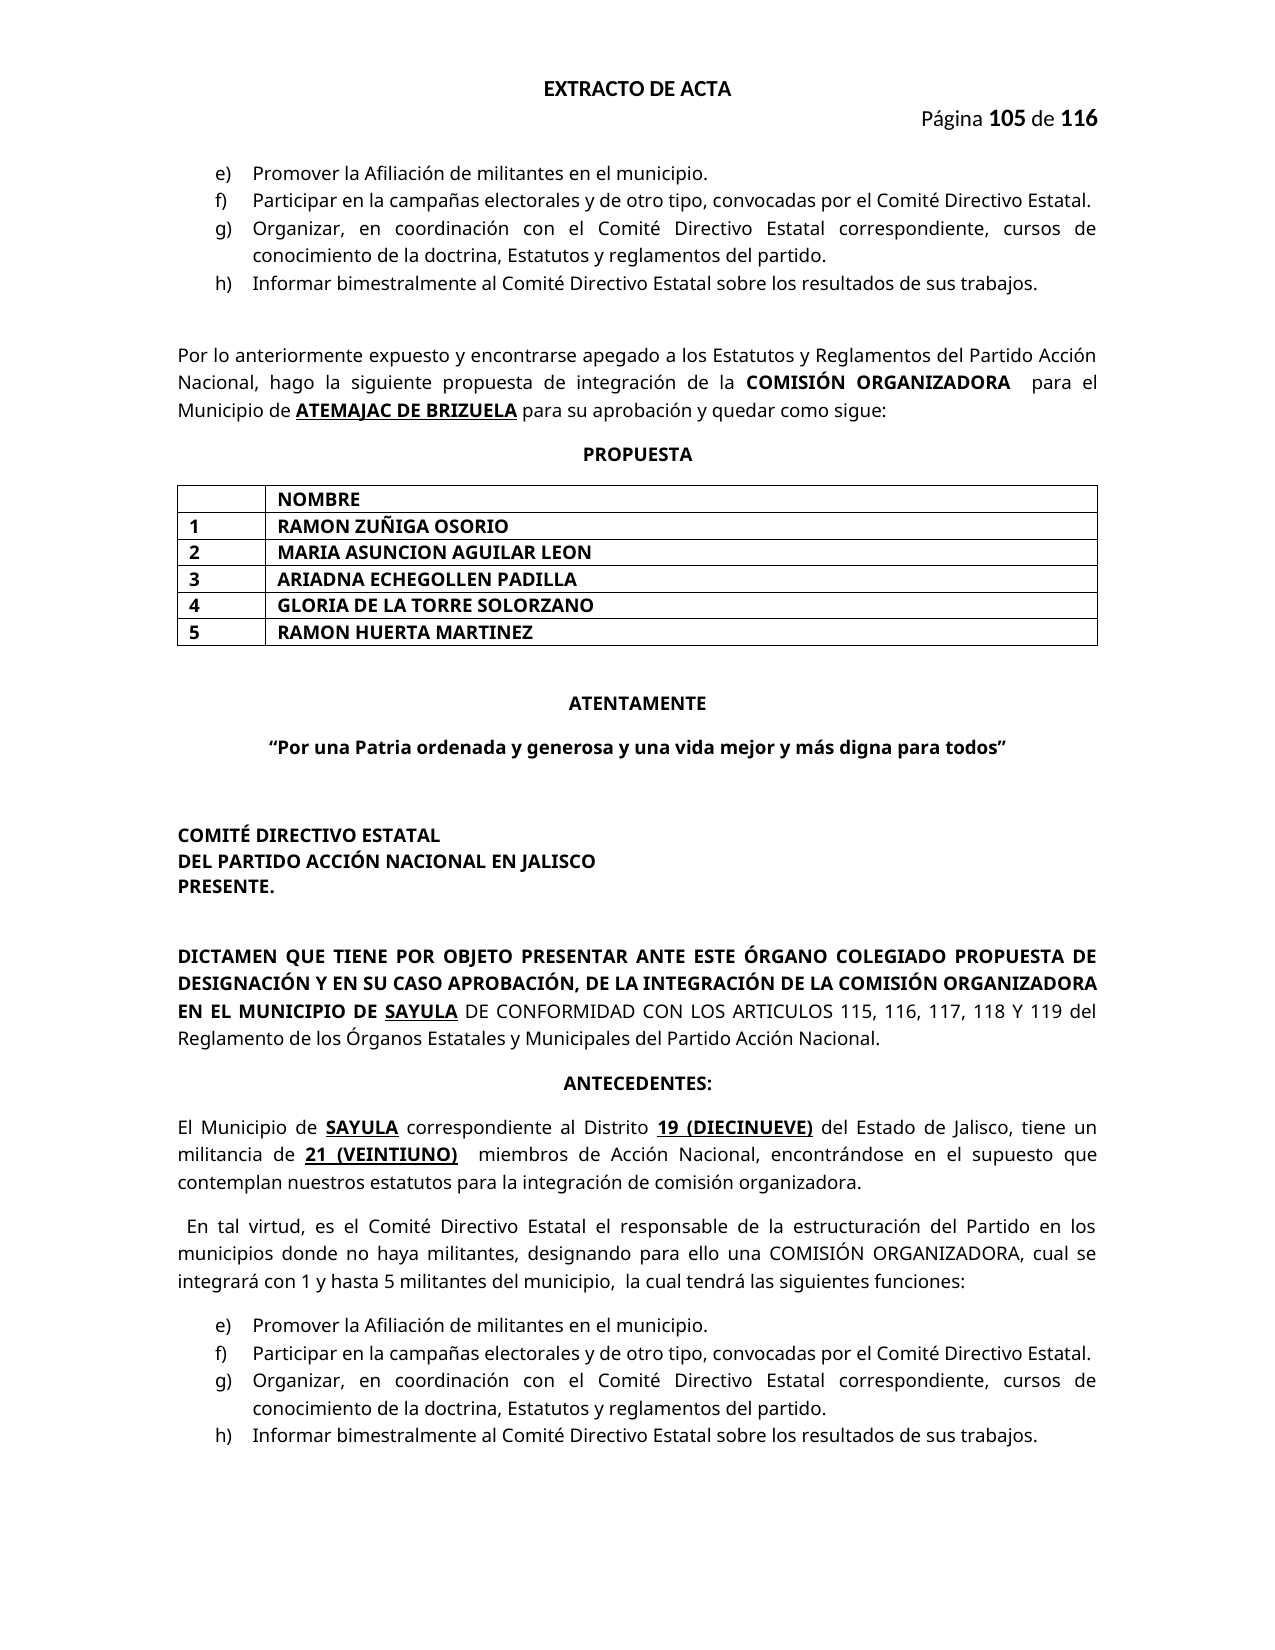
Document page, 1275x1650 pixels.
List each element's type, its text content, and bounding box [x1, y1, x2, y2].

list Participar en la campañas electorales y de otro tipo, convocadas por el Comité Directivo Estatal. [215, 188, 1098, 213]
list Informar bimestralmente al Comité Directivo Estatal sobre los resultados de sus trabajos. [215, 1422, 1098, 1448]
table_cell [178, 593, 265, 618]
text DICTAMEN QUE TIENE POR OBJETO PRESENTAR ANTE ESTE ÓRGANO COLEGIADO PROPUESTA DE DESIGNACIÓN Y EN SU CASO APROBACIÓN, DE LA INTEGRACIÓN DE LA COMISIÓN ORGANIZADORA EN EL MUNICIPIO DE SAYULA DE CONFORMIDAD CON LOS ARTICULOS 115, 116, 117, 118 Y 119 del Reglamento de los Órganos Estatales y Municipales del Partido Acción Nacional. [177, 943, 1098, 1051]
list Promover la Afiliación de militantes en el municipio. [215, 1312, 1098, 1338]
text DEL PARTIDO ACCIÓN NACIONAL EN JALISCO [177, 848, 1098, 873]
text ATENTAMENTE [177, 690, 1098, 715]
list Promover la Afiliación de militantes en el municipio. [215, 160, 1098, 186]
text “Por una Patria ordenada y generosa y una vida mejor y más digna para todos” [177, 734, 1098, 759]
text En tal virtud, es el Comité Directivo Estatal el responsable de la estructuración del Partido en los municipios donde no haya militantes, designando para ello una COMISIÓN ORGANIZADORA, cual se integrará con 1 y hasta 5 militantes del municipio, la cual tendrá las siguientes funciones: [177, 1213, 1098, 1294]
list Organizar, en coordinación con el Comité Directivo Estatal correspondiente, cursos de conocimiento de la doctrina, Estatutos y reglamentos del partido. [215, 1367, 1098, 1420]
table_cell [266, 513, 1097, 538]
list Organizar, en coordinación con el Comité Directivo Estatal correspondiente, cursos de conocimiento de la doctrina, Estatutos y reglamentos del partido. [215, 215, 1098, 268]
text COMITÉ DIRECTIVO ESTATAL [177, 822, 1098, 848]
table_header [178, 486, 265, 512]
text PROPUESTA [177, 441, 1098, 467]
list Participar en la campañas electorales y de otro tipo, convocadas por el Comité Directivo Estatal. [215, 1340, 1098, 1365]
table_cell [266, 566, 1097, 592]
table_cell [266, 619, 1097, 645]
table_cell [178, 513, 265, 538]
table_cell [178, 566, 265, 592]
text ANTECEDENTES: [177, 1070, 1098, 1095]
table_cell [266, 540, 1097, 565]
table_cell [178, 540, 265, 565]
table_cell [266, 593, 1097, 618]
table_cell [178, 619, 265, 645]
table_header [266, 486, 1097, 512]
text PRESENTE. [177, 873, 1098, 899]
list Informar bimestralmente al Comité Directivo Estatal sobre los resultados de sus trabajos. [215, 270, 1098, 296]
text El Municipio de SAYULA correspondiente al Distrito 19 (DIECINUEVE) del Estado de Jalisco, tiene un militancia de 21 (VEINTIUNO) miembros de Acción Nacional, encontrándose en el supuesto que contemplan nuestros estatutos para la integración de comisión organizadora. [177, 1114, 1098, 1194]
text Por lo anteriormente expuesto y encontrarse apegado a los Estatutos y Reglamentos del Partido Acción Nacional, hago la siguiente propuesta de integración de la COMISIÓN ORGANIZADORA para el Municipio de ATEMAJAC DE BRIZUELA para su aprobación y quedar como sigue: [177, 342, 1098, 422]
